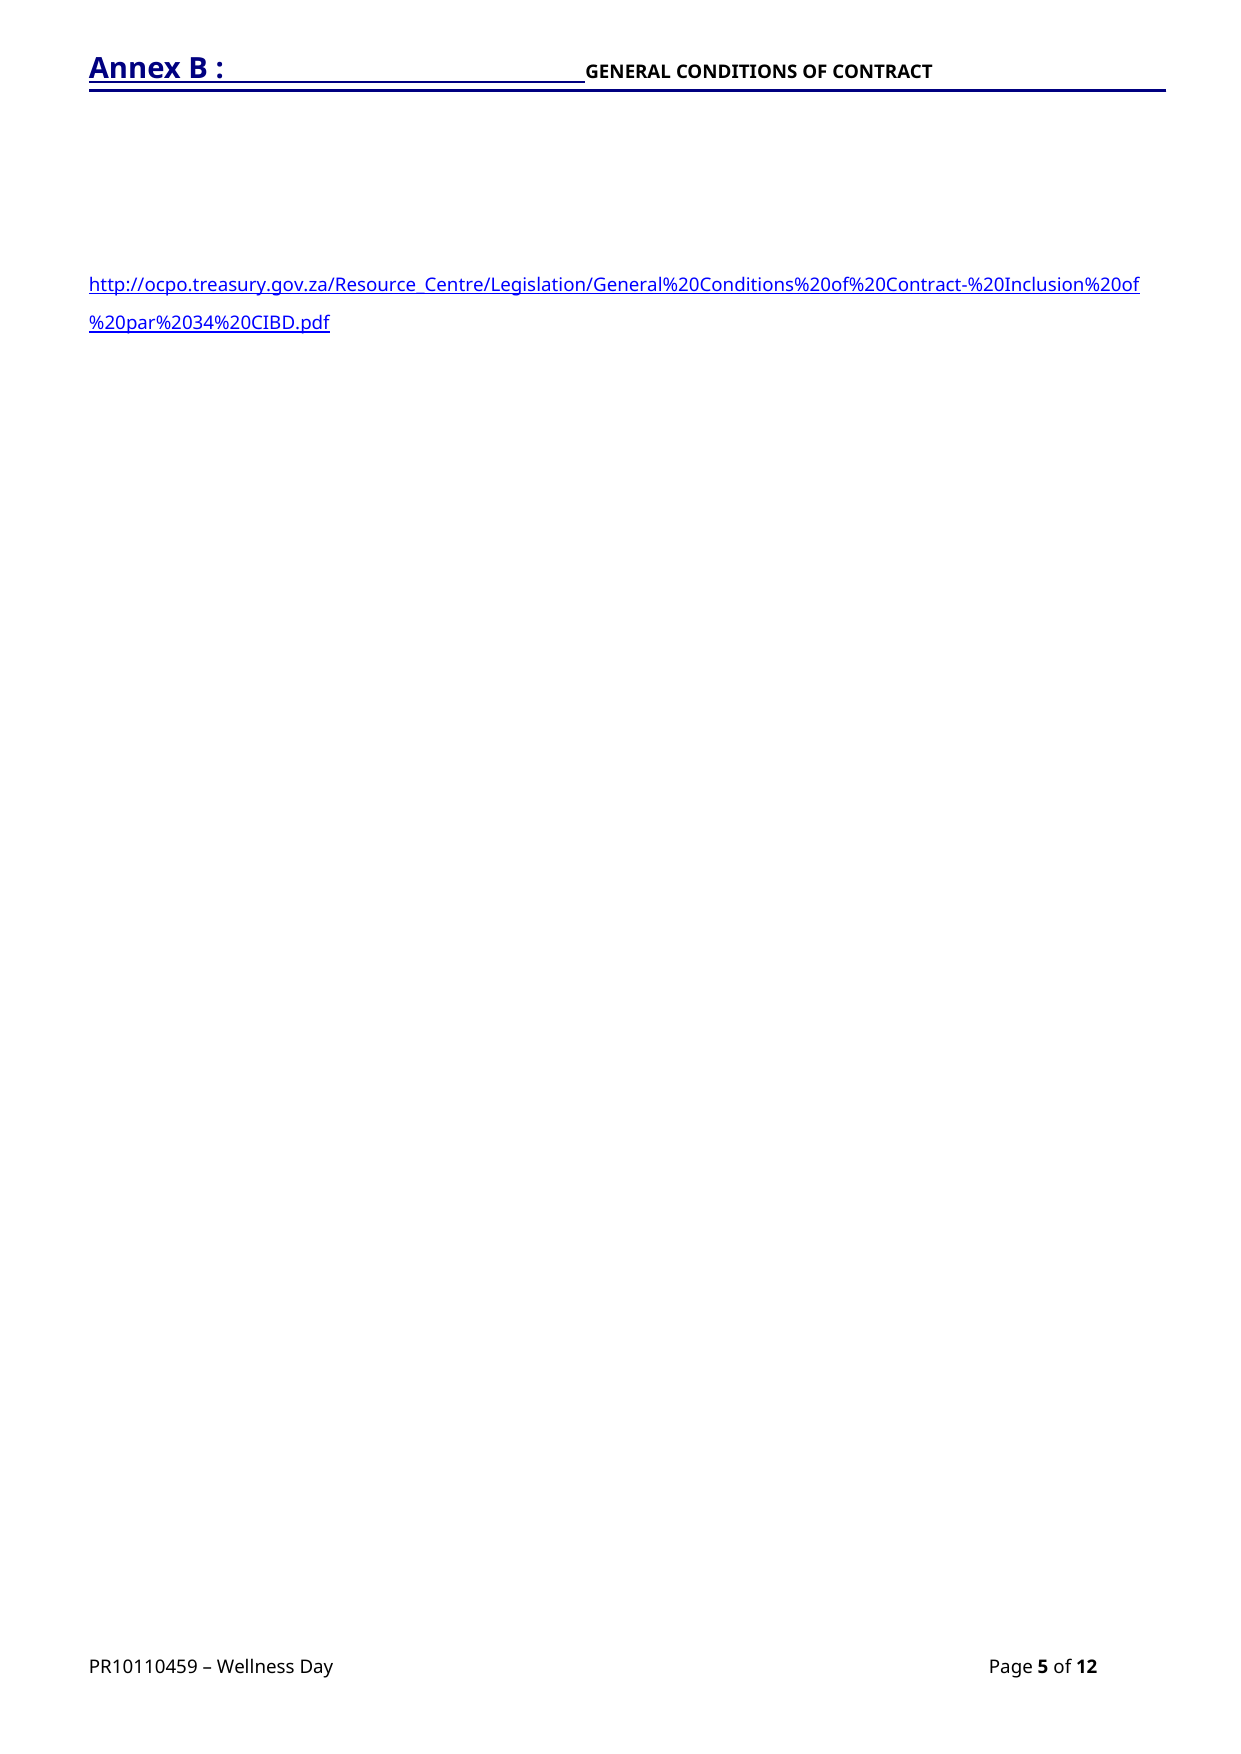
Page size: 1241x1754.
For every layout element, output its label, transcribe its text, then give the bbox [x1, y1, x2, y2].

text GENERAL CONDITIONS OF CONTRACT [89, 47, 1166, 89]
text http://ocpo.treasury.gov.za/Resource_Centre/Legislation/General%20Conditions%20of%20Contract-%20Inclusion%20of%20par%2034%20CIBD.pdf [89, 271, 1166, 335]
